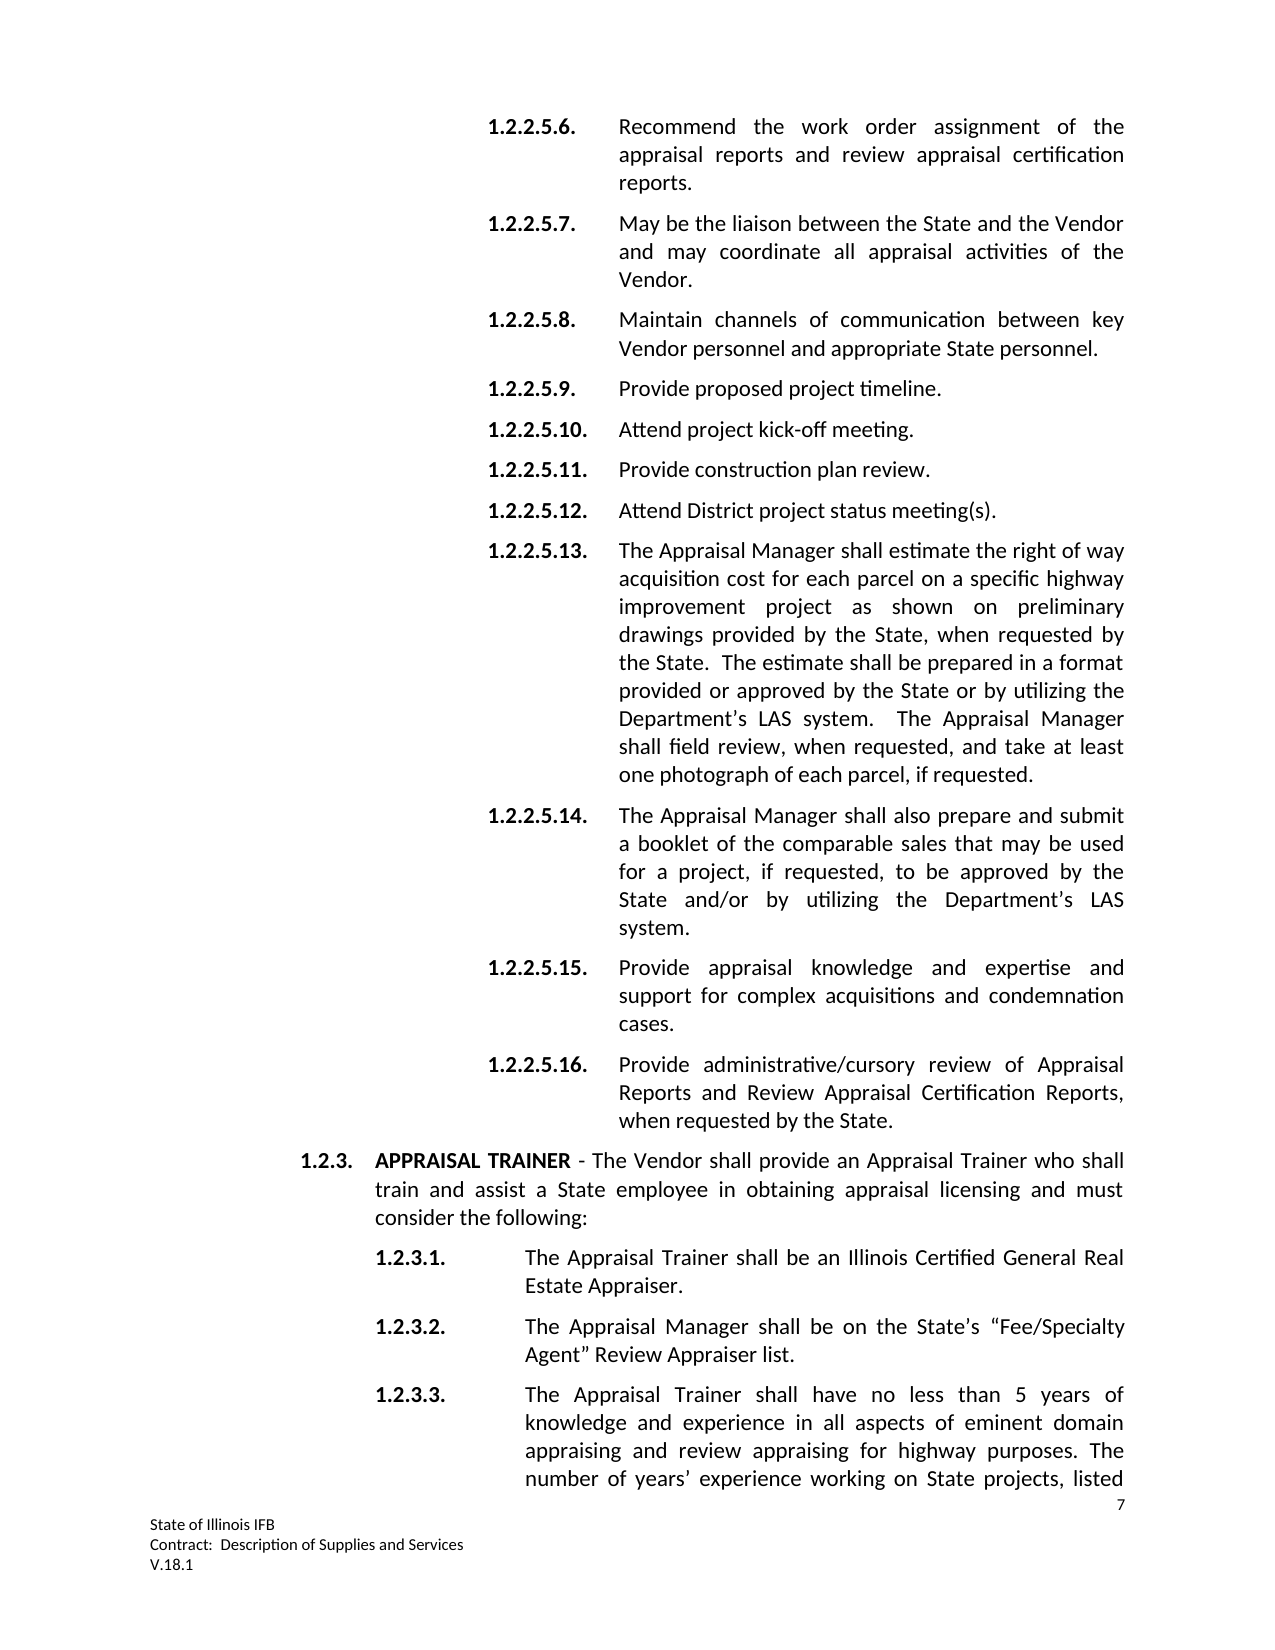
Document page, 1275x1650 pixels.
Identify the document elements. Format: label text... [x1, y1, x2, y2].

list Provide appraisal knowledge and expertise and support for complex acquisitions and condemnation cases. [487, 953, 1125, 1038]
list Provide construction plan review. [487, 455, 1125, 483]
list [375, 1380, 1125, 1492]
list APPRAISAL TRAINER - The Vendor shall provide an Appraisal Trainer who shall train and assist a State employee in obtaining appraisal licensing and must consider the following: [300, 1147, 1125, 1231]
list The Appraisal Manager shall be on the State’s “Fee/Specialty Agent” Review Appraiser list. [375, 1312, 1125, 1368]
list May be the liaison between the State and the Vendor and may coordinate all appraisal activities of the Vendor. [487, 209, 1125, 293]
list Attend project kick-off meeting. [487, 415, 1125, 443]
list The Appraisal Manager shall estimate the right of way acquisition cost for each parcel on a specific highway improvement project as shown on preliminary drawings provided by the State, when requested by the State. The estimate shall be prepared in a format provided or approved by the State or by utilizing the Department’s LAS system. The Appraisal Manager shall field review, when requested, and take at least one photograph of each parcel, if requested. [487, 536, 1125, 788]
list Provide proposed project timeline. [487, 374, 1125, 402]
list The Appraisal Trainer shall be an Illinois Certified General Real Estate Appraiser. [375, 1243, 1125, 1299]
list Attend District project status meeting(s). [487, 496, 1125, 524]
list The Appraisal Manager shall also prepare and submit a booklet of the comparable sales that may be used for a project, if requested, to be approved by the State and/or by utilizing the Department’s LAS system. [487, 801, 1125, 941]
list Recommend the work order assignment of the appraisal reports and review appraisal certification reports. [487, 112, 1125, 197]
list Provide administrative/cursory review of Appraisal Reports and Review Appraisal Certification Reports, when requested by the State. [487, 1050, 1125, 1134]
list Maintain channels of communication between key Vendor personnel and appropriate State personnel. [487, 306, 1125, 362]
